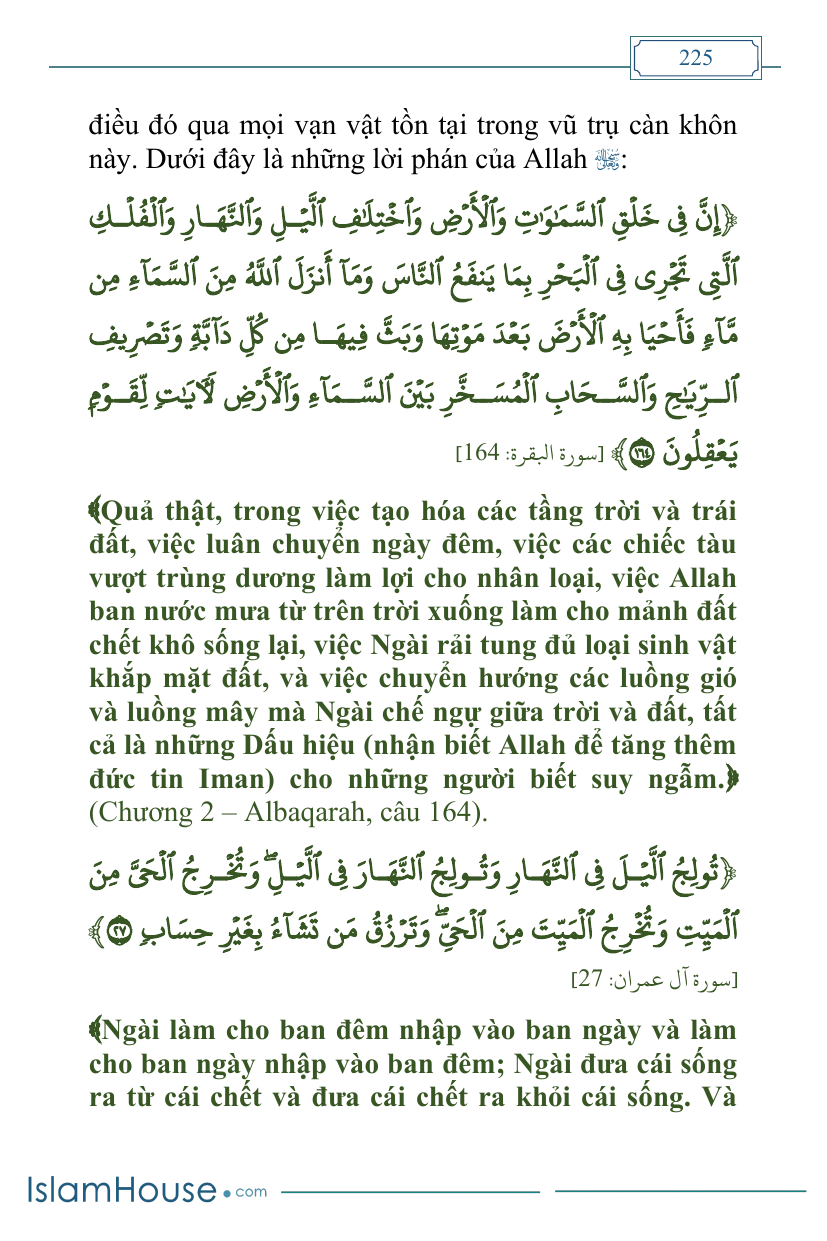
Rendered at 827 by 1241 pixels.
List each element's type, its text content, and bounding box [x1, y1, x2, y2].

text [89, 1012, 738, 1113]
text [89, 107, 738, 174]
picture [20, 1171, 541, 1209]
text ﴿تُولِجُ ٱلَّيۡلَ فِي ٱلنَّهَارِ وَتُولِجُ ٱلنَّهَارَ فِي ٱلَّيۡلِۖ وَتُخۡرِجُ ٱلۡحَيَّ مِنَ ٱلۡمَيِّتِ وَتُخۡرِجُ ٱلۡمَيِّتَ مِنَ ٱلۡحَيِّۖ وَتَرۡزُقُ مَن تَشَآءُ بِغَيۡرِ حِسَابٖ ٢٧﴾ [سورة آل عمران: 27] [89, 841, 738, 1000]
text ﴿إِنَّ فِي خَلۡقِ ٱلسَّمَٰوَٰتِ وَٱلۡأَرۡضِ وَٱخۡتِلَٰفِ ٱلَّيۡلِ وَٱلنَّهَارِ وَٱلۡفُلۡكِ ٱلَّتِي تَجۡرِي فِي ٱلۡبَحۡرِ بِمَا يَنفَعُ ٱلنَّاسَ وَمَآ أَنزَلَ ٱللَّهُ مِنَ ٱلسَّمَآءِ مِن مَّآءٖ فَأَحۡيَا بِهِ ٱلۡأَرۡضَ بَعۡدَ مَوۡتِهَا وَبَثَّ فِيهَا مِن كُلِّ دَآبَّةٖ وَتَصۡرِيفِ ٱلرِّيَٰحِ وَٱلسَّحَابِ ٱلۡمُسَخَّرِ بَيۡنَ ٱلسَّمَآءِ وَٱلۡأَرۡضِ لَأٓيَٰتٖ لِّقَوۡمٖ يَعۡقِلُونَ ١٦٤﴾ [سورة البقرة: 164] [89, 187, 739, 480]
text Quả thật, trong việc tạo hóa các tầng trời và trái đất, việc luân chuyển ngày đêm, việc các chiếc tàu vượt trùng dương làm lợi cho nhân loại, việc Allah ban nước mưa từ trên trời xuống làm cho mảnh đất chết khô sống lại, việc Ngài rải tung đủ loại sinh vật khắp mặt đất, và việc chuyển hướng các luồng gió và luồng mây mà Ngài chế ngự giữa trời và đất, tất cả là những Dấu hiệu (nhận biết Allah để tăng thêm đức tin Iman) cho những người biết suy ngẫm. (Chương 2 – Albaqarah, câu 164). [88, 493, 738, 828]
picture [548, 1170, 807, 1208]
